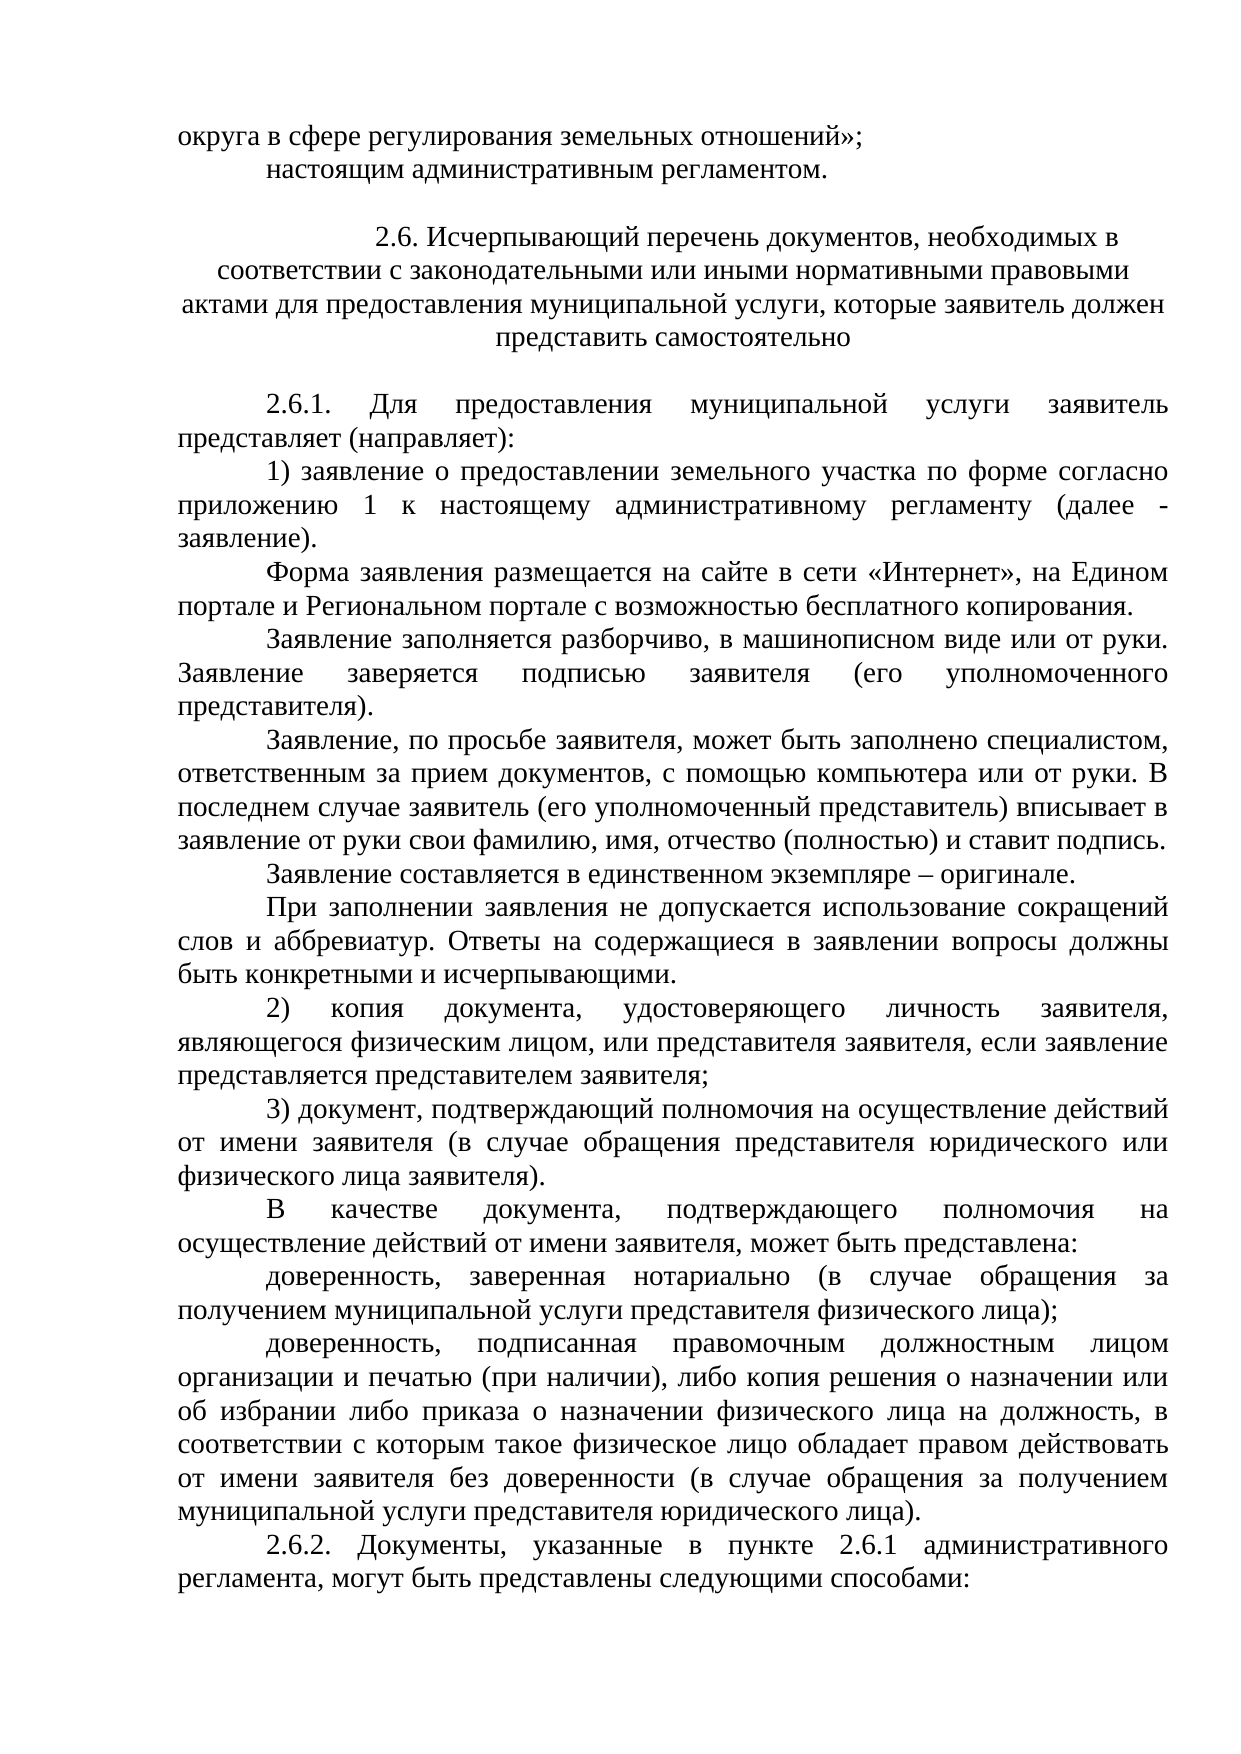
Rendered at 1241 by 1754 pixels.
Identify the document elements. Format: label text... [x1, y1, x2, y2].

text Форма заявления размещается на сайте в сети «Интернет», на Едином портале и Региональном портале с возможностью бесплатного копирования. [177, 554, 1169, 621]
text 2.6. Исчерпывающий перечень документов, необходимых в соответствии с законодательными или иными нормативными правовыми актами для предоставления муниципальной услуги, которые заявитель должен представить самостоятельно [177, 219, 1169, 353]
text 2.6.2. Документы, указанные в пункте 2.6.1 административного регламента, могут быть представлены следующими способами: [177, 1527, 1169, 1594]
text 2) копия документа, удостоверяющего личность заявителя, являющегося физическим лицом, или представителя заявителя, если заявление представляется представителем заявителя; [177, 990, 1169, 1091]
text Заявление, по просьбе заявителя, может быть заполнено специалистом, ответственным за прием документов, с помощью компьютера или от руки. В последнем случае заявитель (его уполномоченный представитель) вписывает в заявление от руки свои фамилию, имя, отчество (полностью) и ставит подпись. [177, 722, 1169, 856]
text Заявление составляется в единственном экземпляре – оригинале. [177, 856, 1169, 889]
text В качестве документа, подтверждающего полномочия на осуществление действий от имени заявителя, может быть представлена: [177, 1191, 1169, 1258]
text Заявление заполняется разборчиво, в машинописном виде или от руки. Заявление заверяется подписью заявителя (его уполномоченного представителя). [177, 621, 1169, 722]
text При заполнении заявления не допускается использование сокращений слов и аббревиатур. Ответы на содержащиеся в заявлении вопросы должны быть конкретными и исчерпывающими. [177, 889, 1169, 990]
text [177, 118, 1169, 152]
text доверенность, заверенная нотариально (в случае обращения за получением муниципальной услуги представителя физического лица); [177, 1258, 1169, 1326]
text 2.6.1. Для предоставления муниципальной услуги заявитель представляет (направляет): [177, 386, 1169, 453]
text настоящим административным регламентом. [177, 152, 1169, 185]
text 1) заявление о предоставлении земельного участка по форме согласно приложению 1 к настоящему административному регламенту (далее - заявление). [177, 453, 1169, 554]
text доверенность, подписанная правомочным должностным лицом организации и печатью (при наличии), либо копия решения о назначении или об избрании либо приказа о назначении физического лица на должность, в соответствии с которым такое физическое лицо обладает правом действовать от имени заявителя без доверенности (в случае обращения за получением муниципальной услуги представителя юридического лица). [177, 1326, 1169, 1527]
text 3) документ, подтверждающий полномочия на осуществление действий от имени заявителя (в случае обращения представителя юридического или физического лица заявителя). [177, 1091, 1169, 1191]
